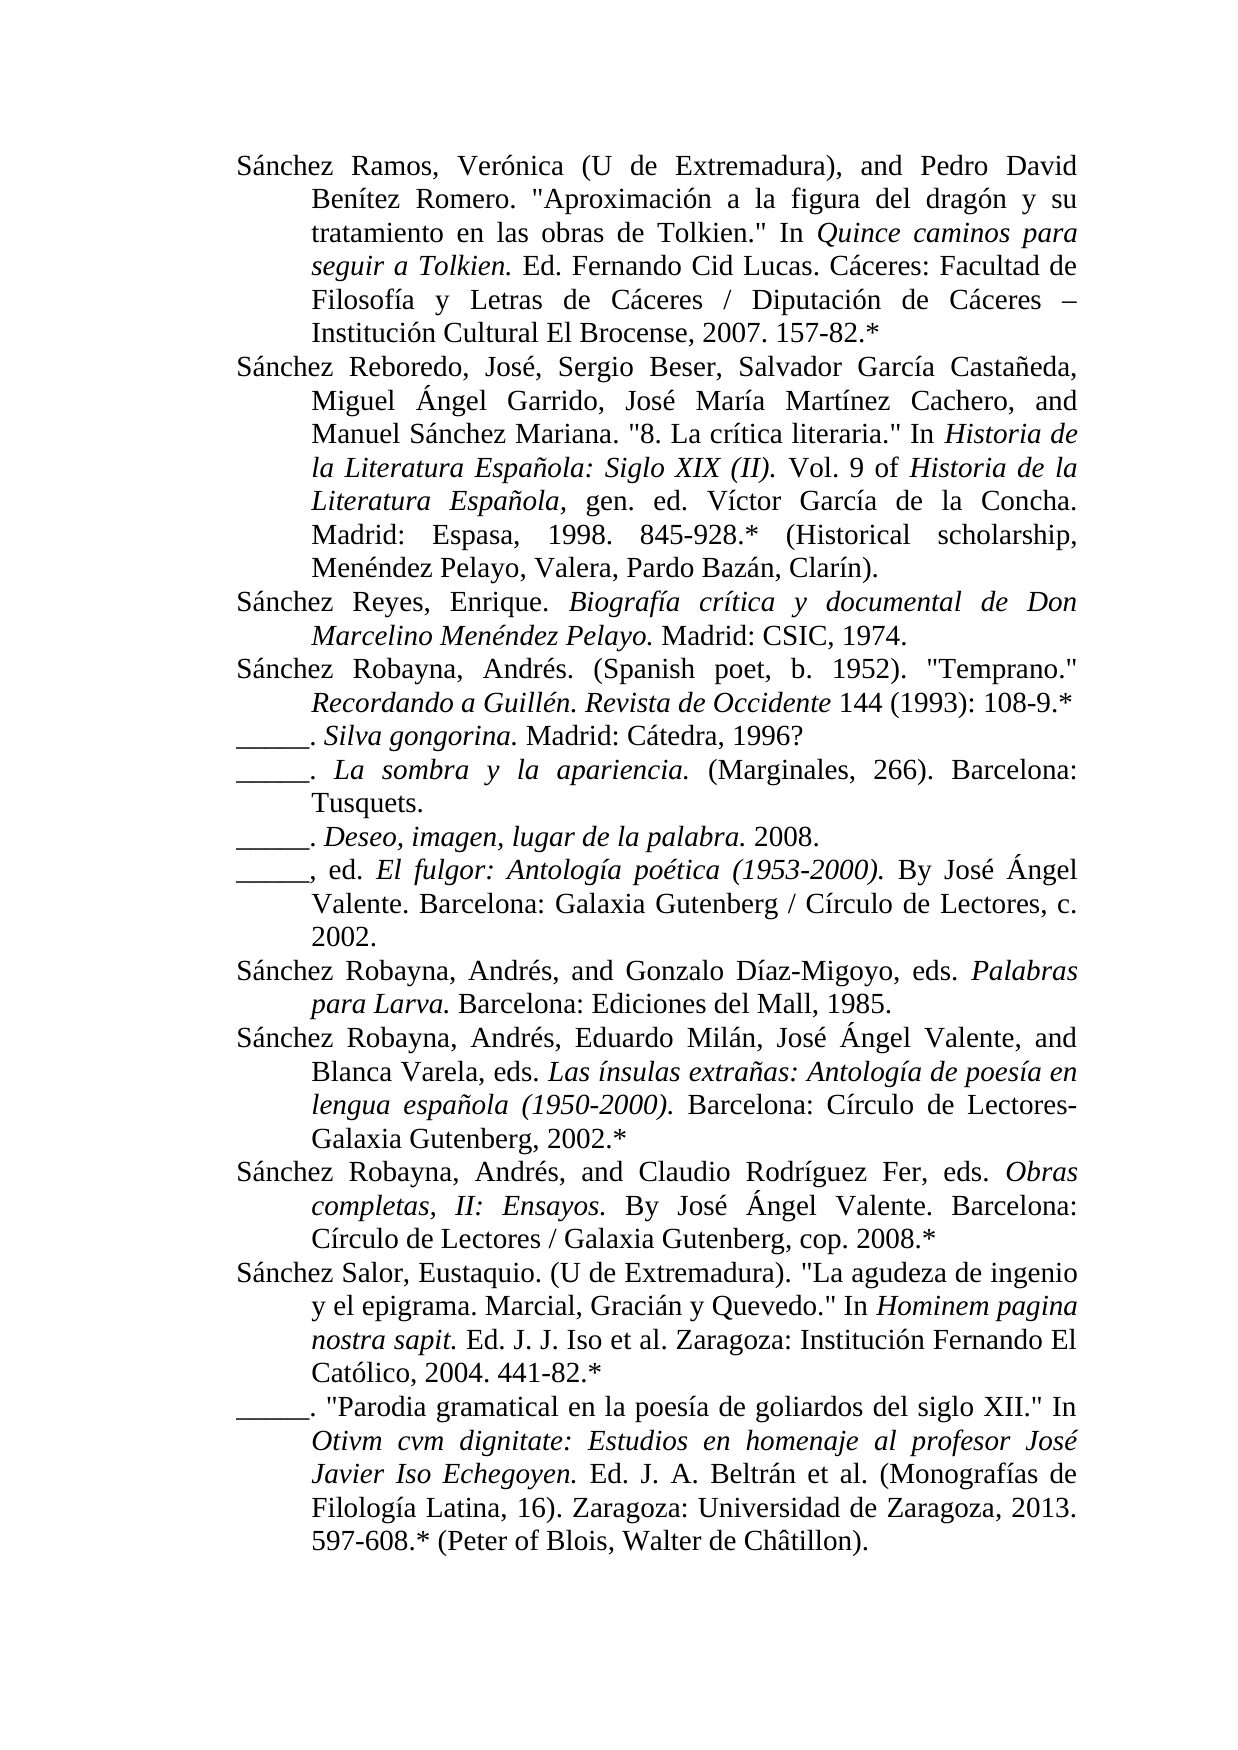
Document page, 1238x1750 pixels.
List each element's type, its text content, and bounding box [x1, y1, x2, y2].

text Sánchez Reboredo, José, Sergio Beser, Salvador García Castañeda, Miguel Ángel Garrido, José María Martínez Cachero, and Manuel Sánchez Mariana. "8. La crítica literaria." In Historia de la Literatura Española: Siglo XIX (II). Vol. 9 of Historia de la Literatura Española, gen. ed. Víctor García de la Concha. Madrid: Espasa, 1998. 845-928.* (Historical scholarship, Menéndez Pelayo, Valera, Pardo Bazán, Clarín). [236, 349, 1078, 584]
text _____. "Parodia gramatical en la poesía de goliardos del siglo XII." In Otivm cvm dignitate: Estudios en homenaje al profesor José Javier Iso Echegoyen. Ed. J. A. Beltrán et al. (Monografías de Filología Latina, 16). Zaragoza: Universidad de Zaragoza, 2013. 597-608.* (Peter of Blois, Walter de Châtillon). [236, 1389, 1078, 1557]
text Sánchez Robayna, Andrés, Eduardo Milán, José Ángel Valente, and Blanca Varela, eds. Las ínsulas extrañas: Antología de poesía en lengua española (1950-2000). Barcelona: Círculo de Lectores-Galaxia Gutenberg, 2002.* [236, 1020, 1078, 1154]
text Sánchez Salor, Eustaquio. (U de Extremadura). "La agudeza de ingenio y el epigrama. Marcial, Gracián y Quevedo." In Hominem pagina nostra sapit. Ed. J. J. Iso et al. Zaragoza: Institución Fernando El Católico, 2004. 441-82.* [236, 1255, 1078, 1389]
text _____. Deseo, imagen, lugar de la palabra. 2008. [236, 819, 1078, 852]
text _____, ed. El fulgor: Antología poética (1953-2000). By José Ángel Valente. Barcelona: Galaxia Gutenberg / Círculo de Lectores, c. 2002. [236, 852, 1078, 953]
text Sánchez Robayna, Andrés, and Gonzalo Díaz-Migoyo, eds. Palabras para Larva. Barcelona: Ediciones del Mall, 1985. [236, 953, 1078, 1020]
text Sánchez Reyes, Enrique. Biografía crítica y documental de Don Marcelino Menéndez Pelayo. Madrid: CSIC, 1974. [236, 584, 1078, 651]
text Sánchez Ramos, Verónica (U de Extremadura), and Pedro David Benítez Romero. "Aproximación a la figura del dragón y su tratamiento en las obras de Tolkien." In Quince caminos para seguir a Tolkien. Ed. Fernando Cid Lucas. Cáceres: Facultad de Filosofía y Letras de Cáceres / Diputación de Cáceres – Institución Cultural El Brocense, 2007. 157-82.* [236, 148, 1078, 349]
text Sánchez Robayna, Andrés. (Spanish poet, b. 1952). "Temprano." Recordando a Guillén. Revista de Occidente 144 (1993): 108-9.* [236, 651, 1078, 718]
text _____. Silva gongorina. Madrid: Cátedra, 1996? [236, 718, 1078, 752]
text Sánchez Robayna, Andrés, and Claudio Rodríguez Fer, eds. Obras completas, II: Ensayos. By José Ángel Valente. Barcelona: Círculo de Lectores / Galaxia Gutenberg, cop. 2008.* [236, 1154, 1078, 1255]
text _____. La sombra y la apariencia. (Marginales, 266). Barcelona: Tusquets. [236, 752, 1078, 819]
